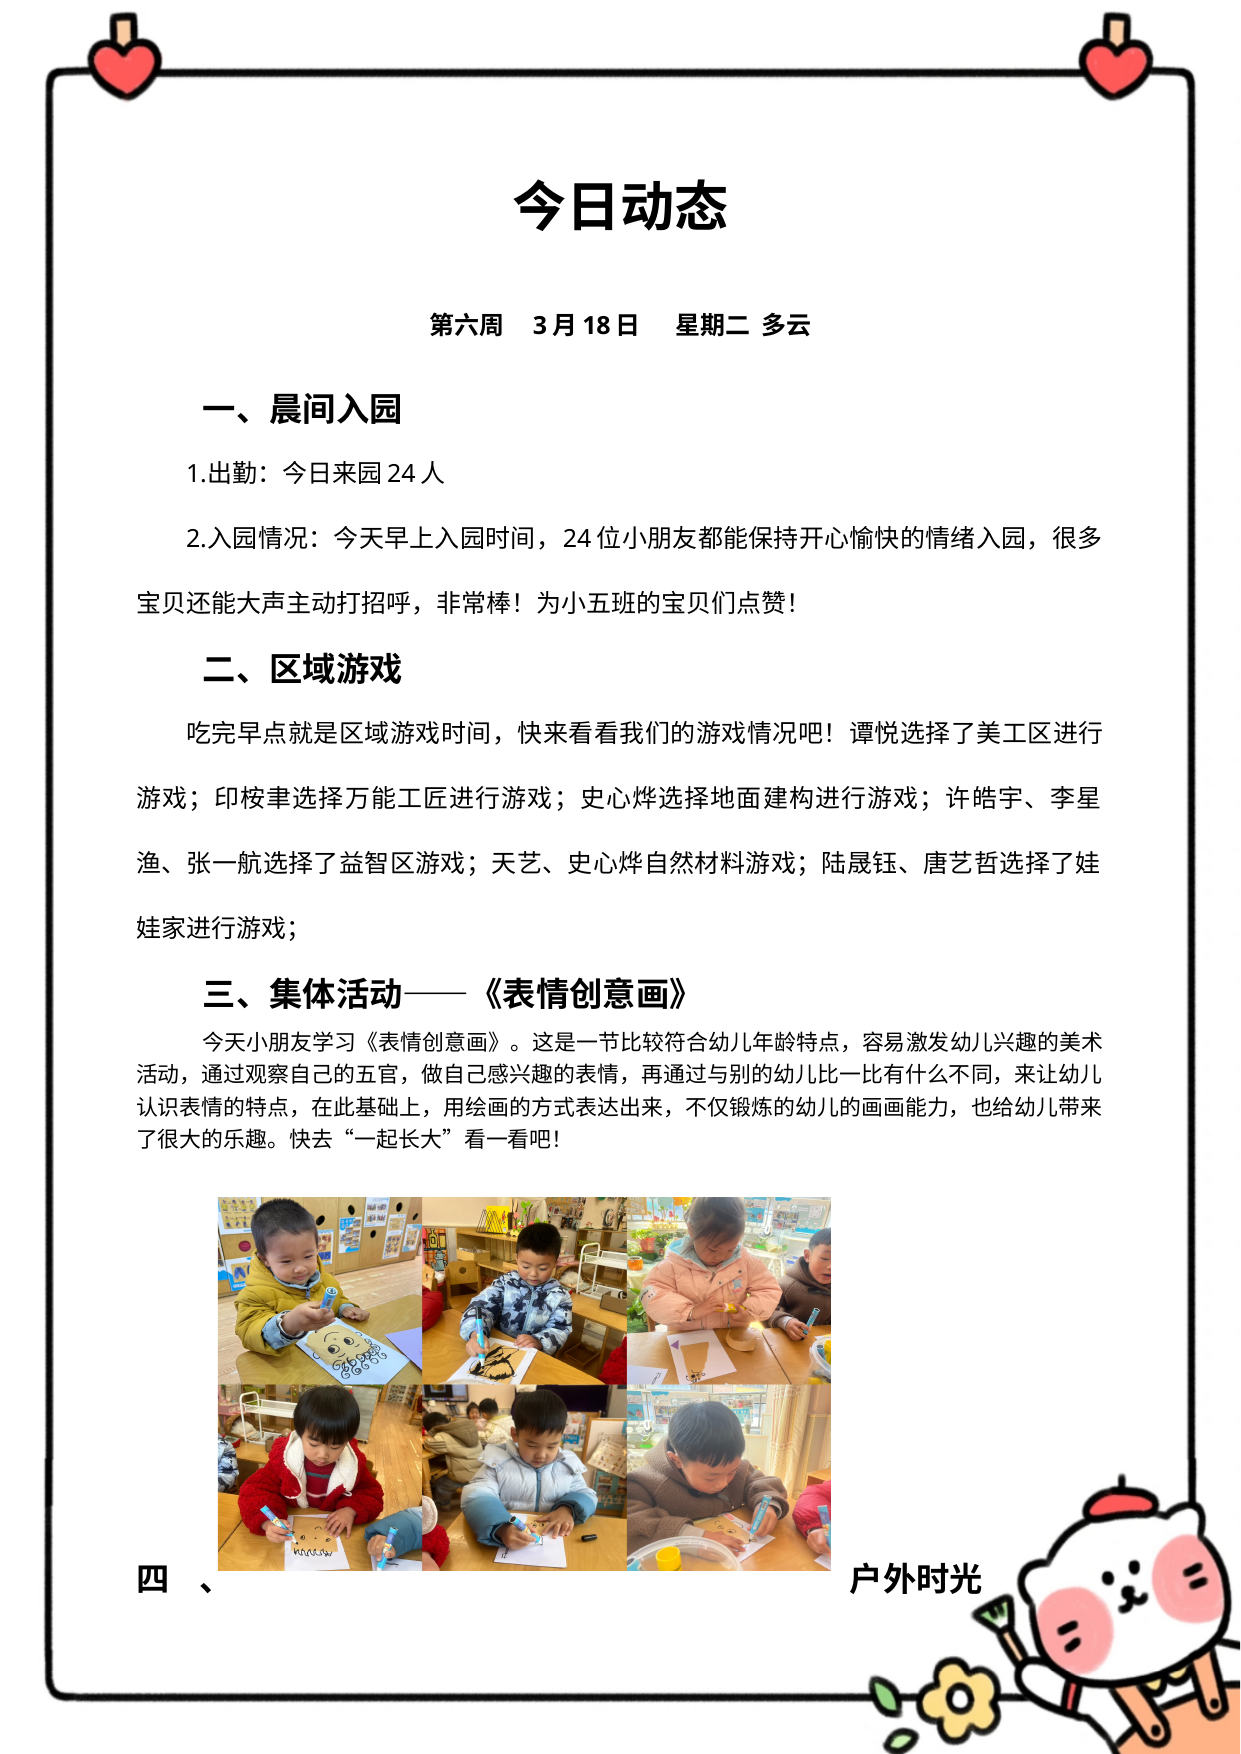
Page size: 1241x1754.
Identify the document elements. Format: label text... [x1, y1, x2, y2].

list 今天小朋友学习《表情创意画》。这是一节比较符合幼儿年龄特点，容易激发幼儿兴趣的美术活动，通过观察自己的五官，做自己感兴趣的表情，再通过与别的幼儿比一比有什么不同，来让幼儿认识表情的特点，在此基础上，用绘画的方式表达出来，不仅锻炼的幼儿的画画能力，也给幼儿带来了很大的乐趣。快去“一起长大”看一看吧！ [136, 1024, 1104, 1154]
list 2.入园情况：今天早上入园时间，24位小朋友都能保持开心愉快的情绪入园，很多宝贝还能大声主动打招呼，非常棒！为小五班的宝贝们点赞！ [136, 504, 1104, 634]
text 今日动态 [136, 154, 1104, 252]
list 一、晨间入园 [136, 374, 1104, 439]
list 1.出勤：今日来园24人 [136, 439, 1104, 504]
list 二、区域游戏 [136, 634, 1104, 699]
text 第六周 3月18日 星期二 多云 [136, 291, 1104, 356]
list 四、户外时光 [136, 1544, 1104, 1609]
picture [4, 8, 1241, 1754]
list 三、集体活动——《表情创意画》 [136, 959, 1104, 1024]
list 吃完早点就是区域游戏时间，快来看看我们的游戏情况吧！谭悦选择了美工区进行游戏；印桉聿选择万能工匠进行游戏；史心烨选择地面建构进行游戏；许皓宇、李星渔、张一航选择了益智区游戏；天艺、史心烨自然材料游戏；陆晟钰、唐艺哲选择了娃娃家进行游戏； [136, 699, 1104, 959]
